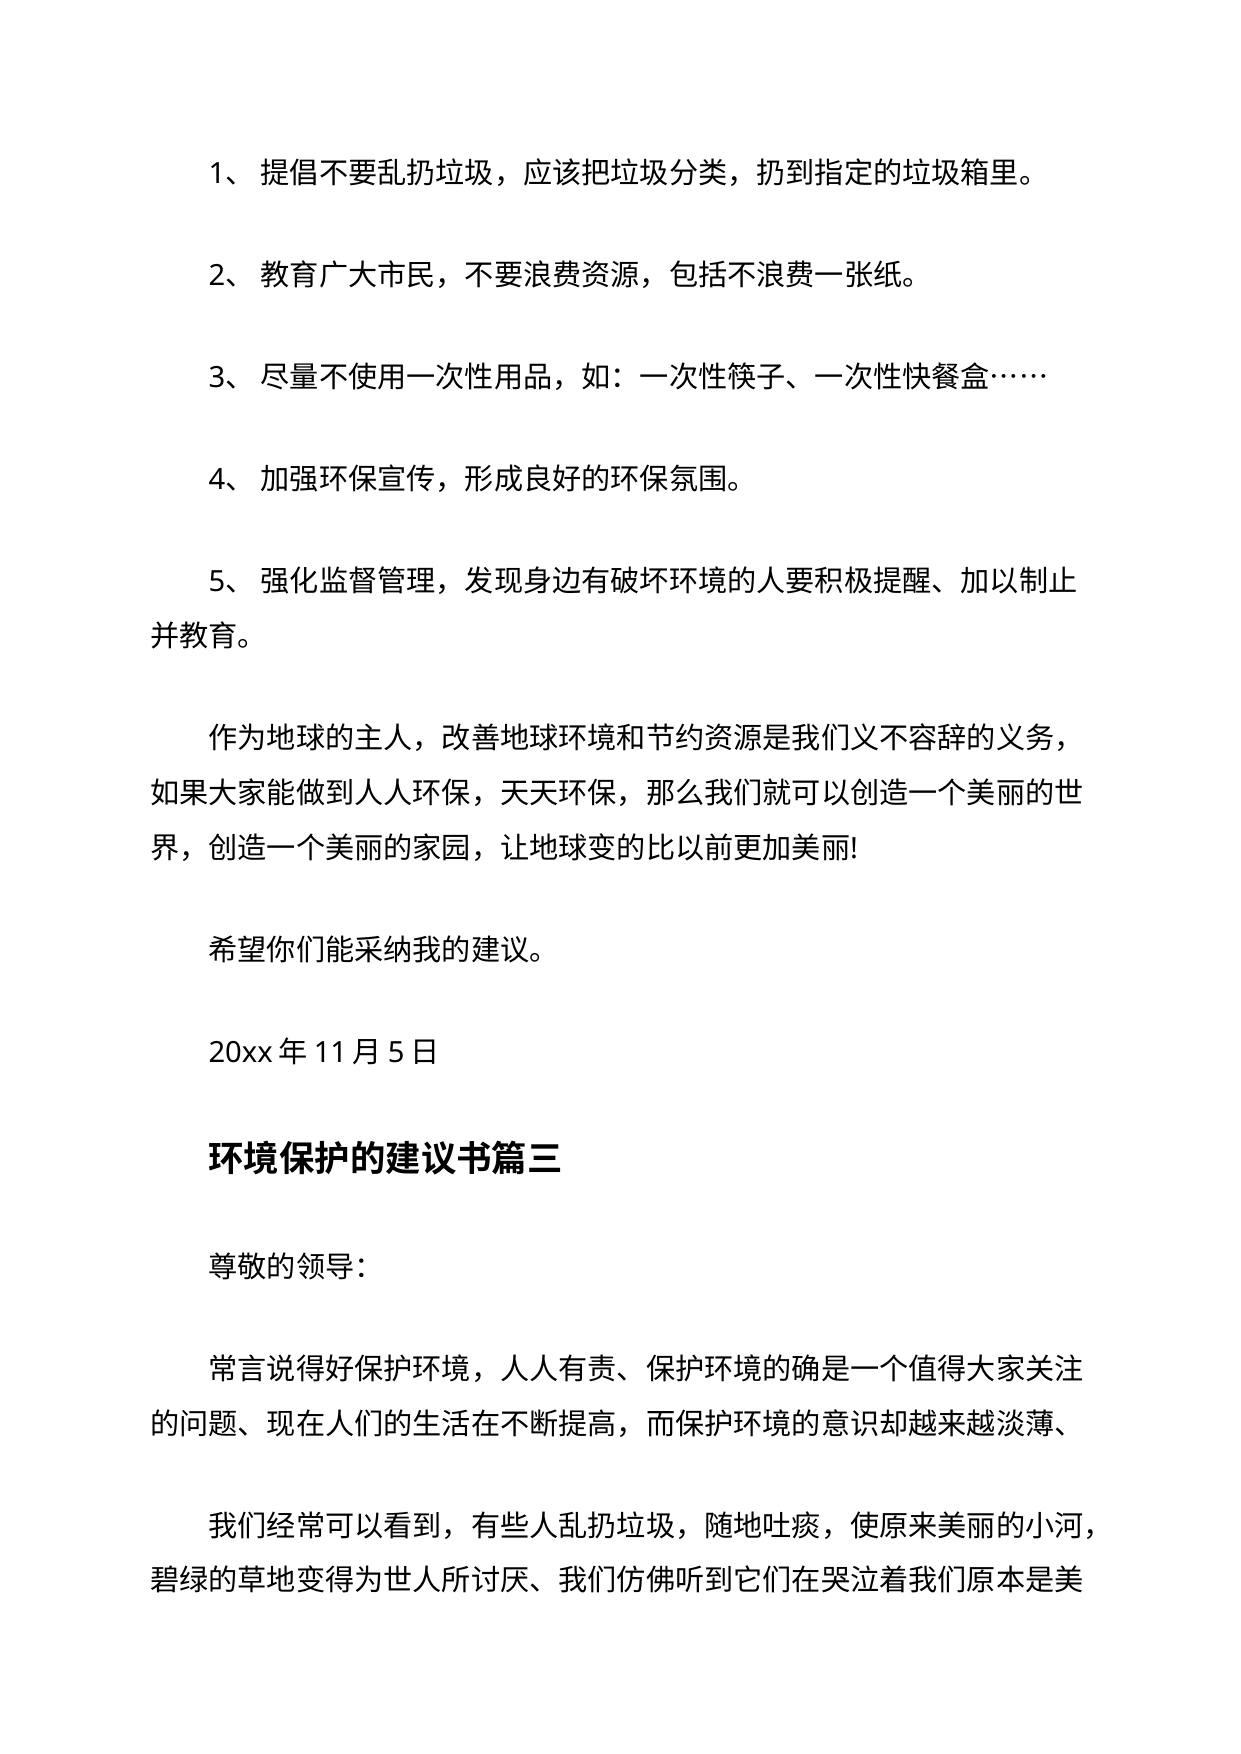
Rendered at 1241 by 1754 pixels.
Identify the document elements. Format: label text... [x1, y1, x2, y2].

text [150, 1502, 1090, 1599]
text 希望你们能采纳我的建议。 [150, 926, 1090, 969]
text 环境保护的建议书篇三 [150, 1130, 1090, 1181]
text 4、 加强环保宣传，形成良好的环保氛围。 [150, 456, 1090, 498]
text 作为地球的主人，改善地球环境和节约资源是我们义不容辞的义务，如果大家能做到人人环保，天天环保，那么我们就可以创造一个美丽的世界，创造一个美丽的家园，让地球变的比以前更加美丽! [150, 715, 1090, 867]
text 尊敬的领导： [150, 1244, 1090, 1286]
text 1、 提倡不要乱扔垃圾，应该把垃圾分类，扔到指定的垃圾箱里。 [150, 150, 1090, 192]
text 5、 强化监督管理，发现身边有破坏环境的人要积极提醒、加以制止并教育。 [150, 558, 1090, 655]
text 20xx年11月5日 [150, 1028, 1090, 1071]
text 3、 尽量不使用一次性用品，如：一次性筷子、一次性快餐盒…… [150, 354, 1090, 396]
text 常言说得好保护环境，人人有责、保护环境的确是一个值得大家关注的问题、现在人们的生活在不断提高，而保护环境的意识却越来越淡薄、 [150, 1345, 1090, 1443]
text 2、 教育广大市民，不要浪费资源，包括不浪费一张纸。 [150, 252, 1090, 294]
